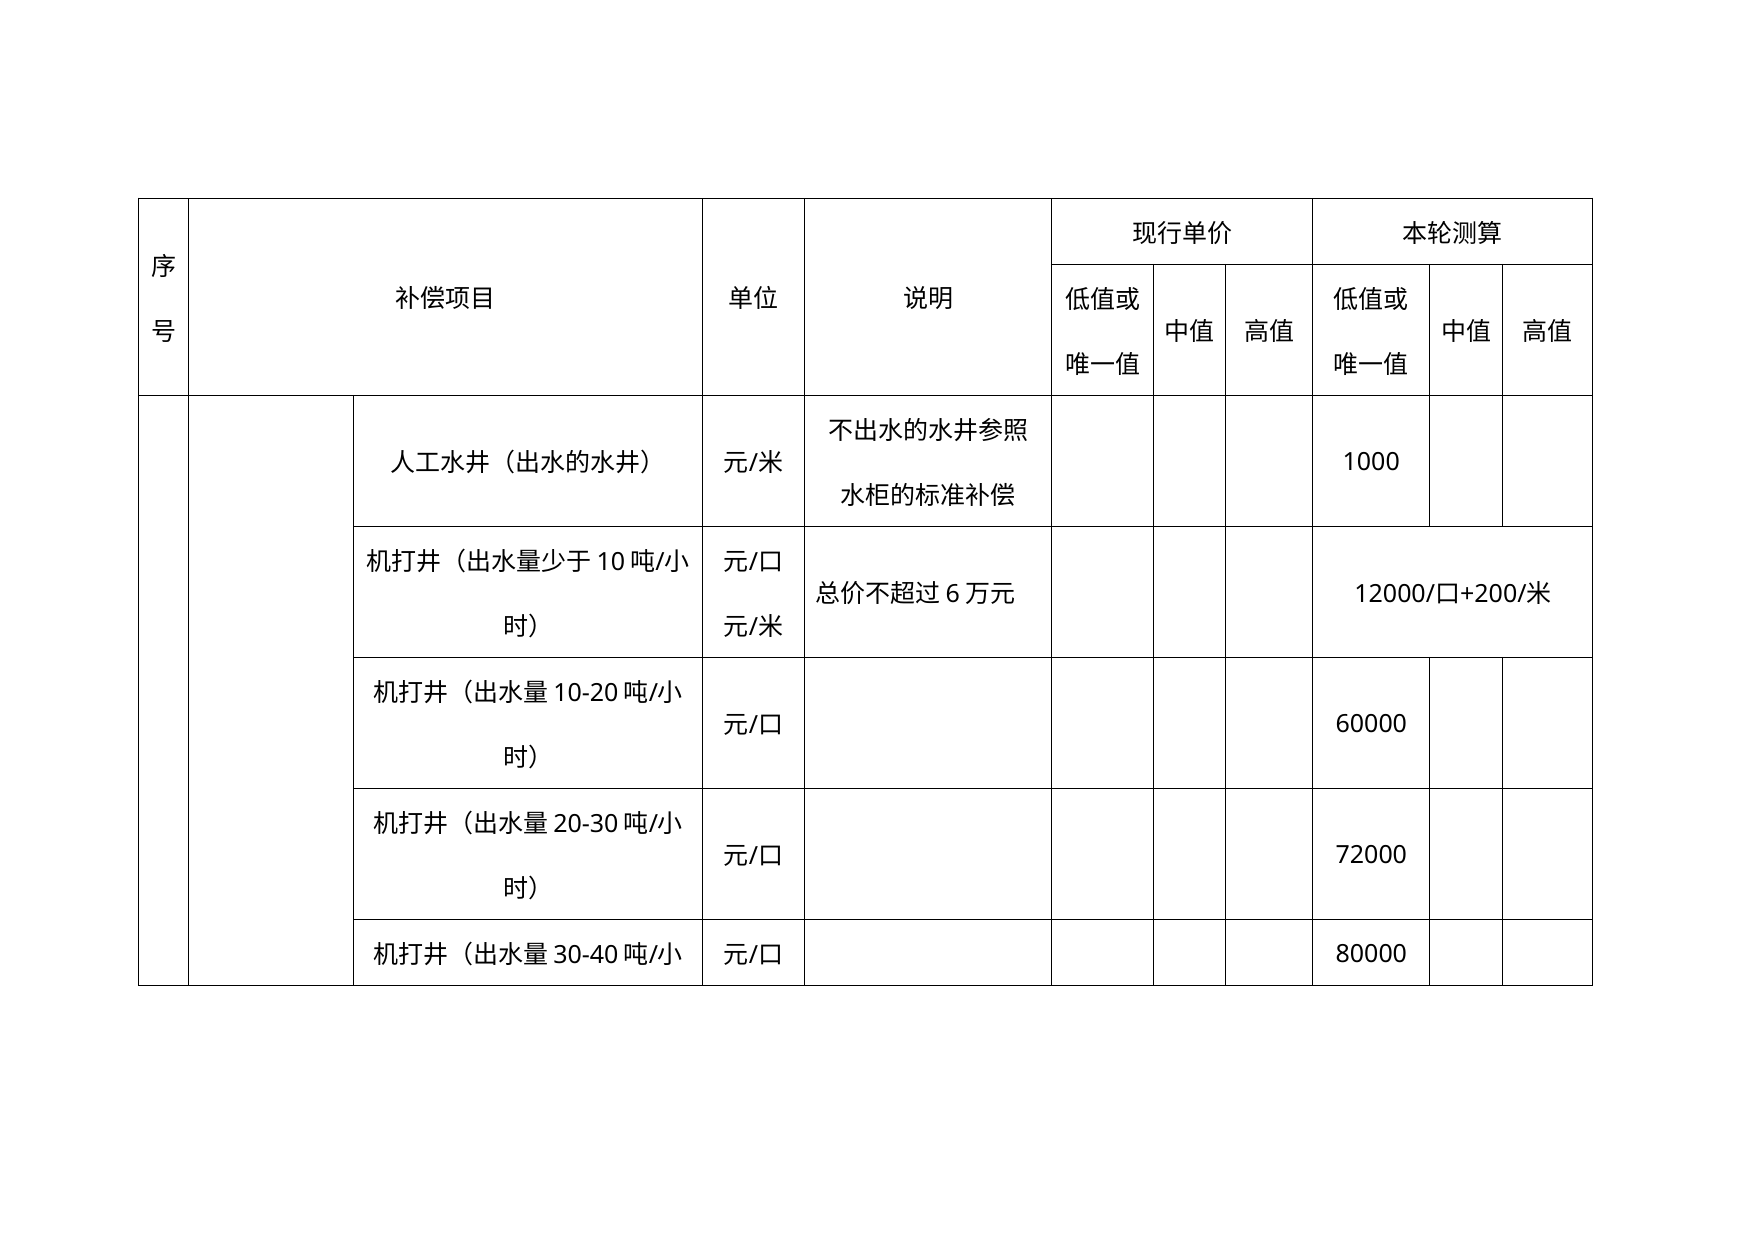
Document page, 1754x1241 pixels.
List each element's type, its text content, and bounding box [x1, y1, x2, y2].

table_cell [1430, 920, 1502, 985]
table_cell [1503, 789, 1592, 919]
table_cell 元/米 [703, 396, 804, 526]
table_header 序号 [139, 199, 188, 395]
table_cell 机打井（出水量10-20吨/小时） [354, 658, 702, 788]
table_cell [1052, 396, 1153, 526]
table_cell 低值或唯一值 [1052, 265, 1153, 395]
table_cell [805, 920, 1051, 985]
table_header 本轮测算 [1313, 199, 1592, 264]
table_cell 低值或唯一值 [1313, 265, 1429, 395]
table_cell [1503, 396, 1592, 526]
table_cell [1154, 396, 1225, 526]
table_cell [1226, 396, 1312, 526]
table_cell 中值 [1430, 265, 1502, 395]
table_cell 不出水的水井参照水柜的标准补偿 [805, 396, 1051, 526]
table_cell [1430, 789, 1502, 919]
table_cell [1226, 527, 1312, 657]
table_cell 中值 [1154, 265, 1225, 395]
table_cell [1154, 527, 1225, 657]
table_header 现行单价 [1052, 199, 1312, 264]
table_cell 人工水井（出水的水井） [354, 396, 702, 526]
table_cell 72000 [1313, 789, 1429, 919]
table_cell 高值 [1503, 265, 1592, 395]
table_cell [805, 789, 1051, 919]
table_cell 机打井（出水量少于10吨/小时） [354, 527, 702, 657]
table_cell [1430, 658, 1502, 788]
table_cell 元/口 [703, 920, 804, 985]
table_cell [1052, 789, 1153, 919]
table_cell 元/口 元/米 [703, 527, 804, 657]
table_cell 元/口 [703, 658, 804, 788]
table_cell 1000 [1313, 396, 1429, 526]
table_cell [805, 658, 1051, 788]
table_cell 12000/口+200/米 [1313, 527, 1592, 657]
table_cell 机打井（出水量30-40吨/小时） [354, 920, 702, 985]
table_cell 80000 [1313, 920, 1429, 985]
table_cell [1226, 658, 1312, 788]
table_cell [1154, 658, 1225, 788]
table_cell [1503, 920, 1592, 985]
table_cell 60000 [1313, 658, 1429, 788]
table_cell [1226, 920, 1312, 985]
table_cell [1154, 789, 1225, 919]
table_header 补偿项目 [189, 199, 702, 395]
table_cell 高值 [1226, 265, 1312, 395]
table_cell [1052, 920, 1153, 985]
table_cell [1154, 920, 1225, 985]
table_cell 元/口 [703, 789, 804, 919]
table_cell [1226, 789, 1312, 919]
table_cell 总价不超过6万元 [805, 527, 1051, 657]
table_cell 机打井（出水量20-30吨/小时） [354, 789, 702, 919]
table_header 单位 [703, 199, 804, 395]
table_cell [1052, 527, 1153, 657]
table_cell [1430, 396, 1502, 526]
table_cell [1052, 658, 1153, 788]
table_cell [1503, 658, 1592, 788]
table_header 说明 [805, 199, 1051, 395]
